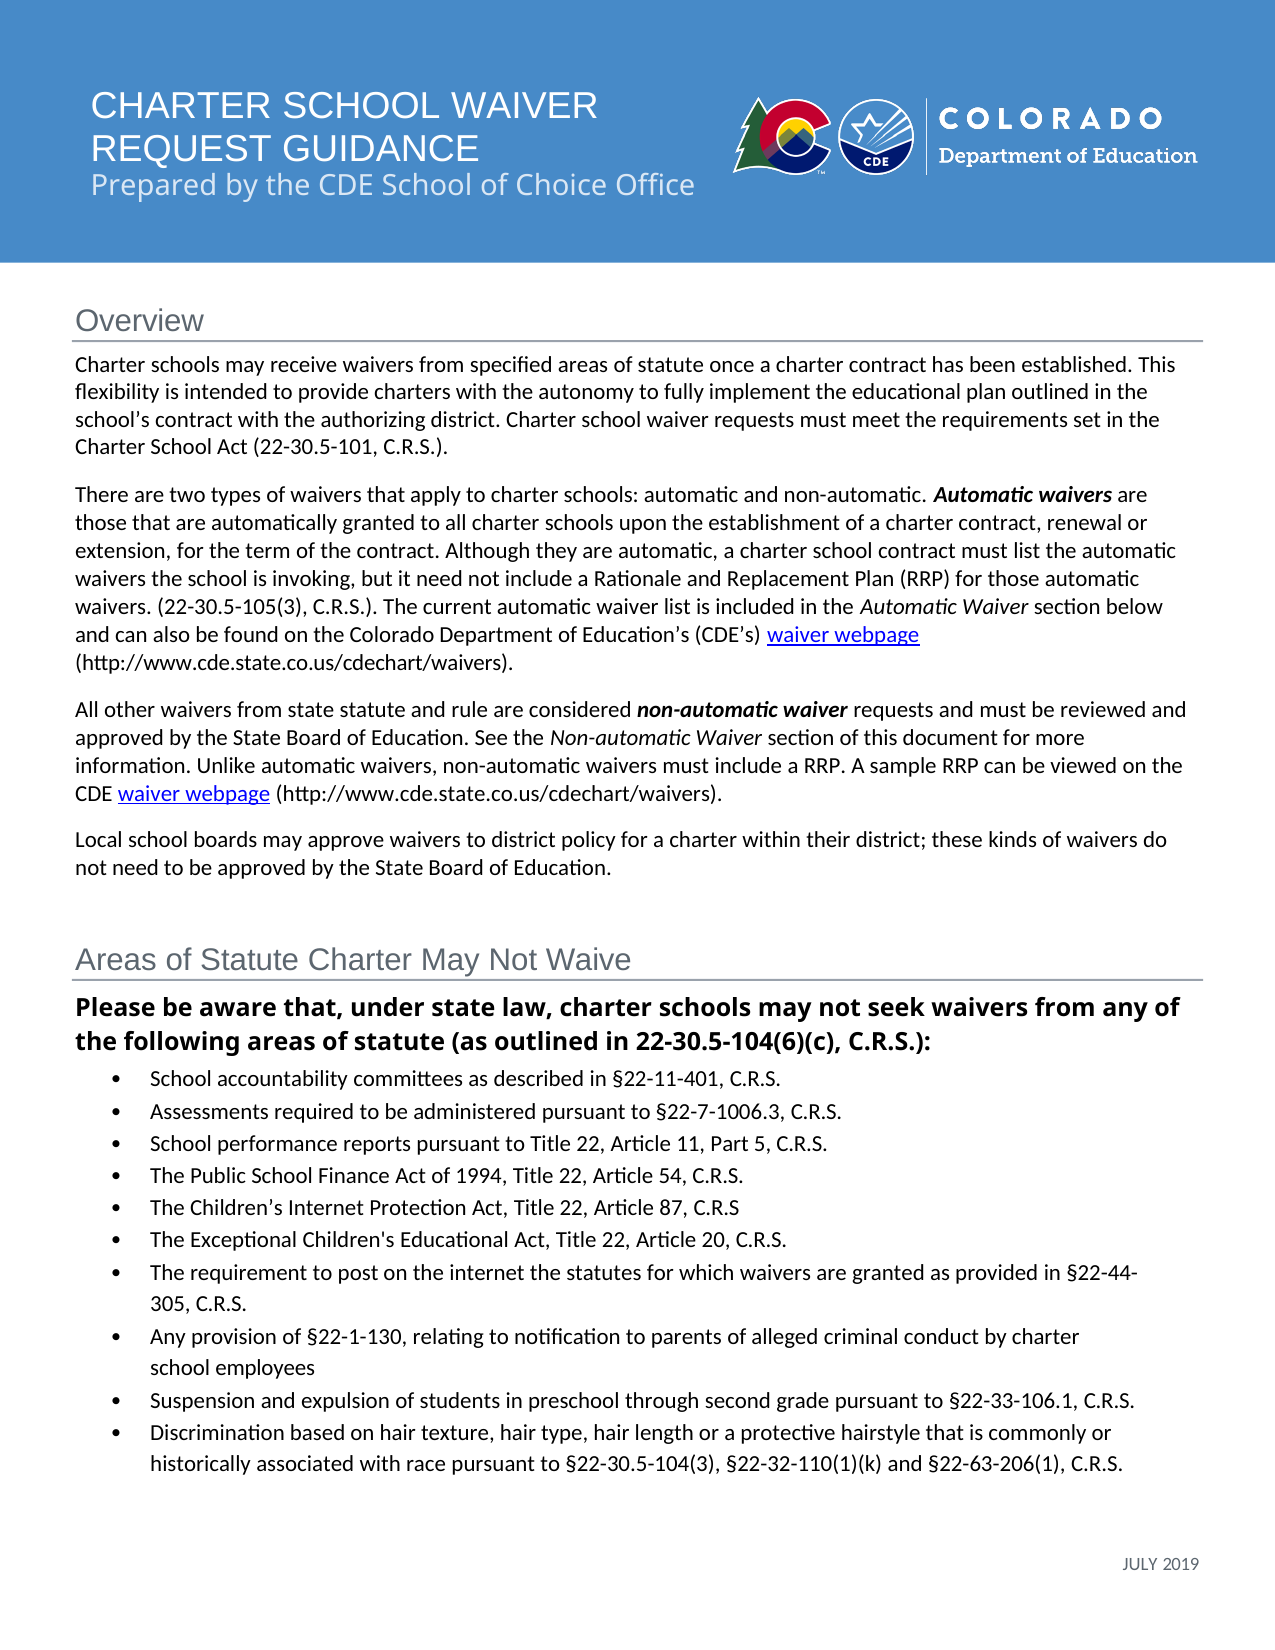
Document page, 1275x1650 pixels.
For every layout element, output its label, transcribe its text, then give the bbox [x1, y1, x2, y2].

list Discrimination based on hair texture, hair type, hair length or a protective hairstyle that is commonly or historically associated with race pursuant to §22-30.5-104(3), §22-32-110(1)(k) and §22-63-206(1), C.R.S. [112, 1418, 1123, 1477]
list School accountability committees as described in §22-11-401, C.R.S. [112, 1064, 1275, 1092]
list The Exceptional Children's Educational Act, Title 22, Article 20, C.R.S. [112, 1225, 1275, 1253]
text All other waivers from state statute and rule are considered non-automatic waiver requests and must be reviewed and approved by the State Board of Education. See the Non-automatic Waiver section of this document for more information. Unlike automatic waivers, non-automatic waivers must include a RRP. A sample RRP can be viewed on the CDE waiver webpage (http://www.cde.state.co.us/cdechart/waivers). [75, 695, 1191, 807]
list The requirement to post on the internet the statutes for which waivers are granted as provided in §22-44-305, C.R.S. [112, 1258, 1178, 1318]
list Suspension and expulsion of students in preschool through second grade pursuant to §22-33-106.1, C.R.S. [112, 1386, 1275, 1414]
list The Children’s Internet Protection Act, Title 22, Article 87, C.R.S [112, 1193, 1275, 1221]
subtitle Please be aware that, under state law, charter schools may not seek waivers from any of the following areas of statute (as outlined in 22-30.5-104(6)(c), C.R.S.): [75, 989, 1191, 1058]
picture [731, 95, 1198, 176]
text There are two types of waivers that apply to charter schools: automatic and non-automatic. Automatic waivers are those that are automatically granted to all charter schools upon the establishment of a charter contract, renewal or extension, for the term of the contract. Although they are automatic, a charter school contract must list the automatic waivers the school is invoking, but it need not include a Rationale and Replacement Plan (RRP) for those automatic waivers. (22-30.5-105(3), C.R.S.). The current automatic waiver list is included in the Automatic Waiver section below and can also be found on the Colorado Department of Education’s (CDE’s) waiver webpage (http://www.cde.state.co.us/cdechart/waivers). [75, 480, 1191, 676]
subtitle Overview [75, 302, 1275, 338]
list The Public School Finance Act of 1994, Title 22, Article 54, C.R.S. [112, 1161, 1275, 1189]
text Local school boards may approve waivers to district policy for a charter within their district; these kinds of waivers do not need to be approved by the State Board of Education. [75, 825, 1191, 881]
list Assessments required to be administered pursuant to §22-7-1006.3, C.R.S. [112, 1097, 1275, 1125]
list Any provision of §22-1-130, relating to notification to parents of alleged criminal conduct by charter school employees [112, 1322, 1144, 1381]
text Charter schools may receive waivers from specified areas of statute once a charter contract has been established. This flexibility is intended to provide charters with the autonomy to fully implement the educational plan outlined in the school’s contract with the authorizing district. Charter school waiver requests must meet the requirements set in the Charter School Act (22-30.5-101, C.R.S.). [75, 351, 1191, 460]
subtitle Areas of Statute Charter May Not Waive [75, 941, 1275, 977]
list School performance reports pursuant to Title 22, Article 11, Part 5, C.R.S. [112, 1129, 1275, 1157]
